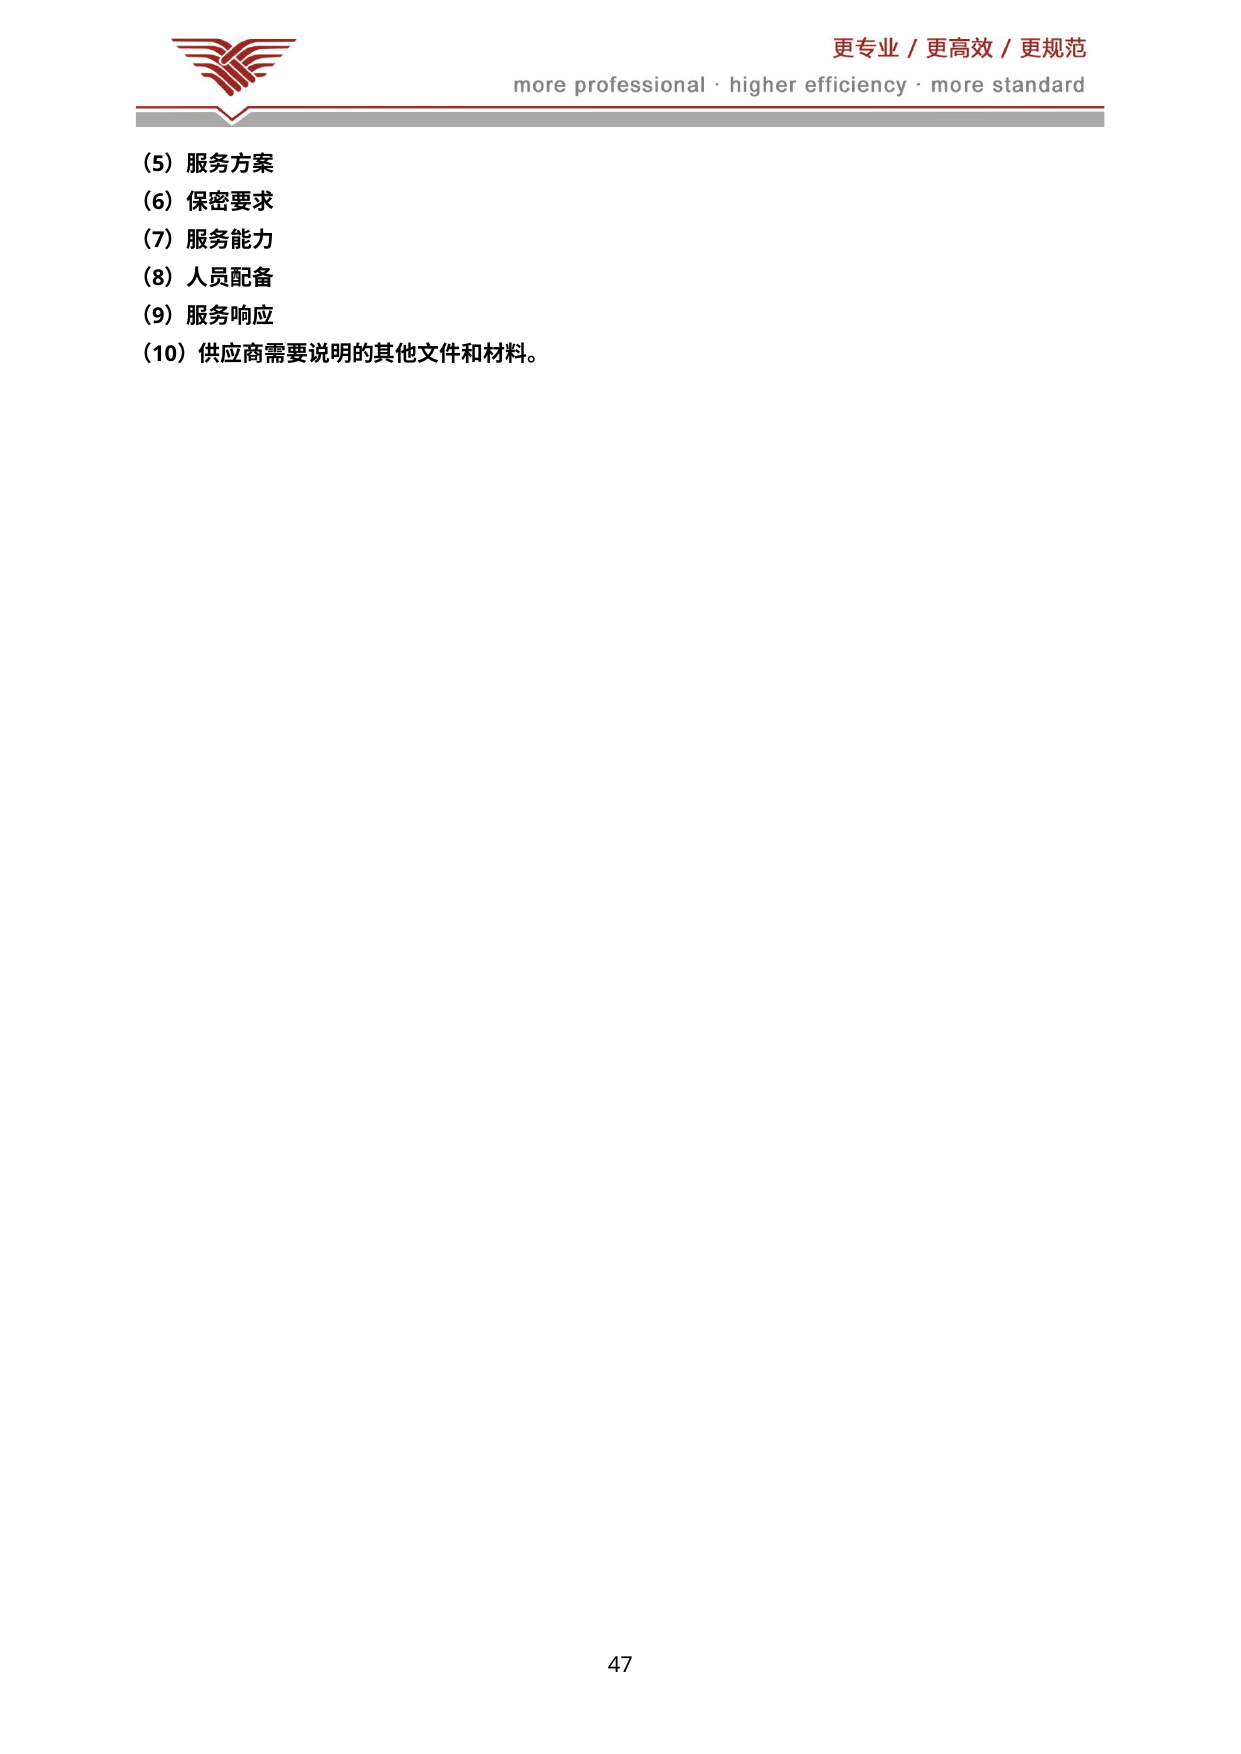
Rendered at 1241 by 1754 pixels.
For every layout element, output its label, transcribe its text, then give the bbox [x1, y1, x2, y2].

text （7）服务能力 [130, 222, 1110, 254]
text （5）服务方案 [130, 146, 1110, 177]
text （9）服务响应 [130, 298, 1110, 330]
text （10）供应商需要说明的其他文件和材料。 [130, 336, 1110, 368]
picture [135, 14, 1105, 127]
text （8）人员配备 [130, 260, 1110, 292]
text （6）保密要求 [130, 184, 1110, 216]
